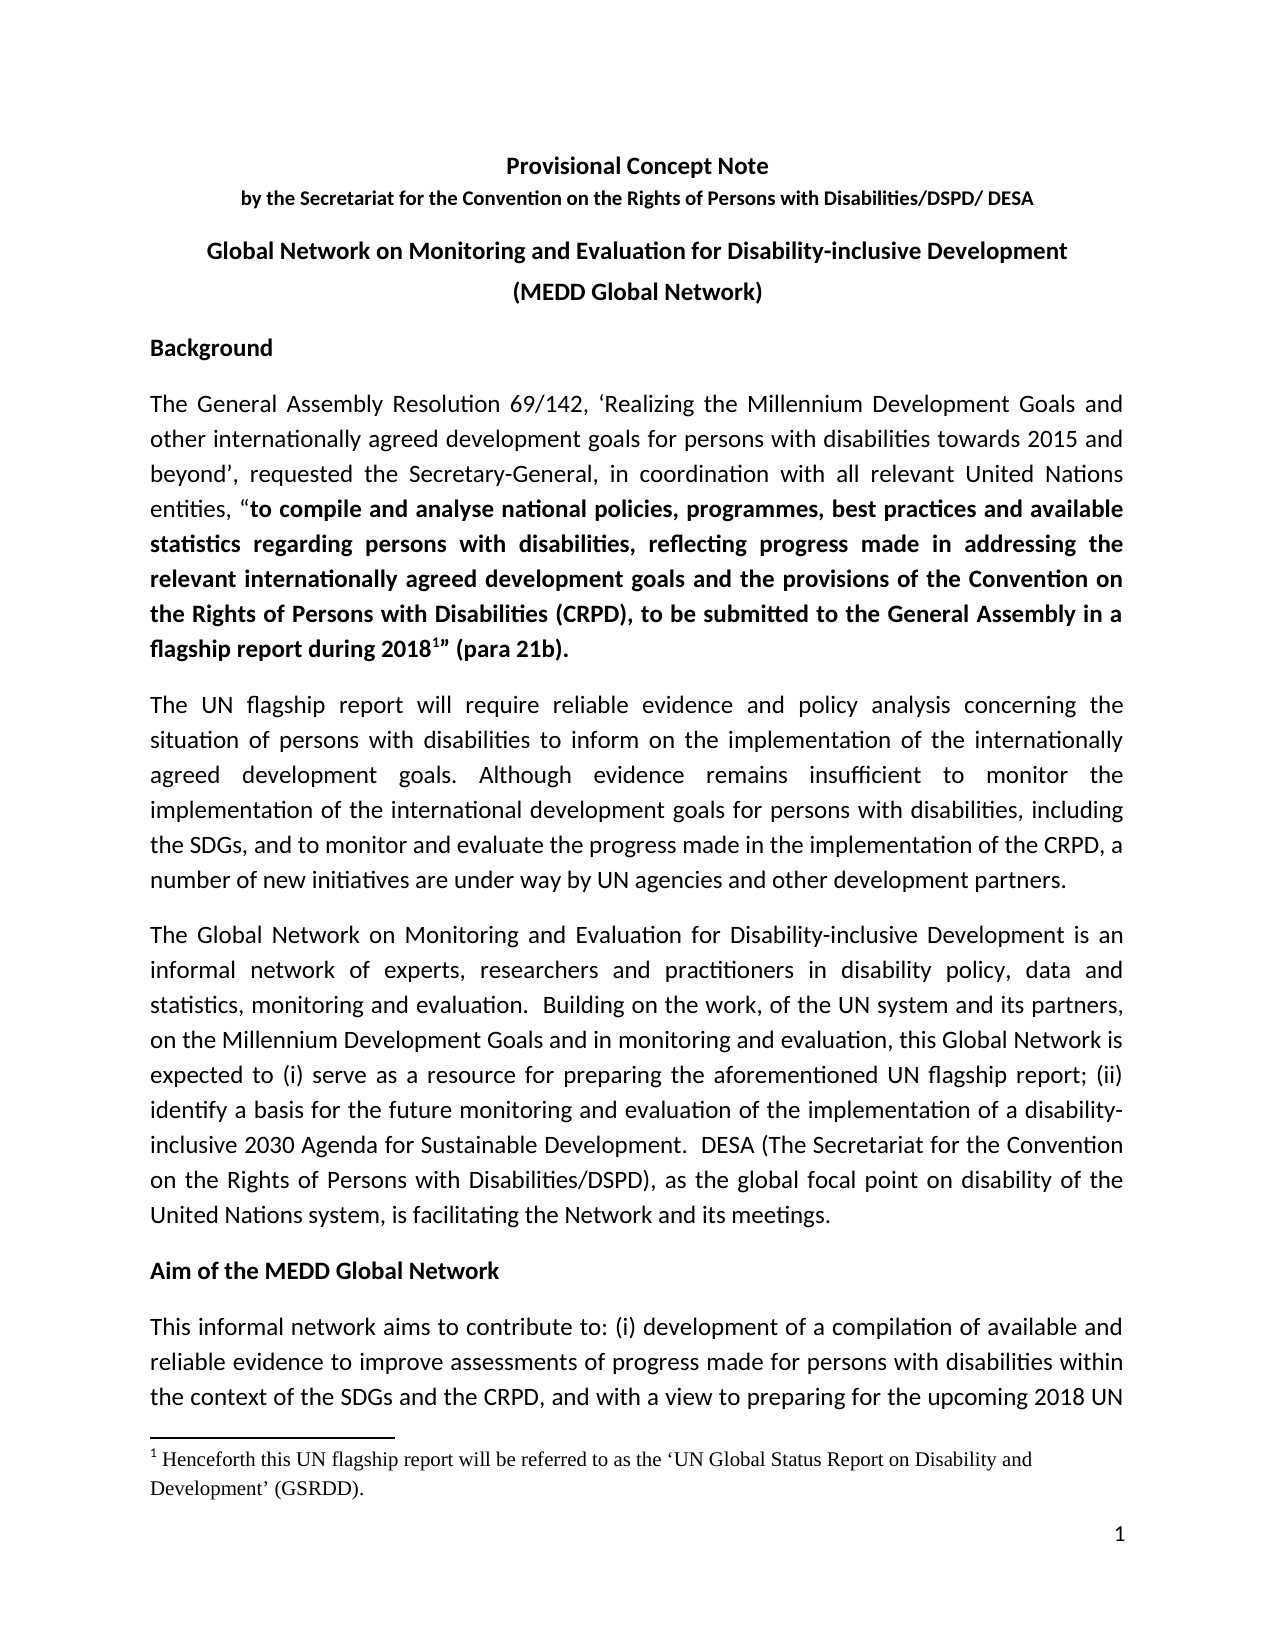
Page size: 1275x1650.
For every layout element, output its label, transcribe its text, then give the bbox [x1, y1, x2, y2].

text Provisional Concept Note [150, 150, 1125, 181]
text The UN flagship report will require reliable evidence and policy analysis concerning the situation of persons with disabilities to inform on the implementation of the internationally agreed development goals. Although evidence remains insufficient to monitor the implementation of the international development goals for persons with disabilities, including the SDGs, and to monitor and evaluate the progress made in the implementation of the CRPD, a number of new initiatives are under way by UN agencies and other development partners. [150, 689, 1125, 894]
text Global Network on Monitoring and Evaluation for Disability-inclusive Development [150, 235, 1125, 266]
text The General Assembly Resolution 69/142, ‘Realizing the Millennium Development Goals and other internationally agreed development goals for persons with disabilities towards 2015 and beyond’, requested the Secretary-General, in coordination with all relevant United Nations entities, “to compile and analyse national policies, programmes, best practices and available statistics regarding persons with disabilities, reflecting progress made in addressing the relevant internationally agreed development goals and the provisions of the Convention on the Rights of Persons with Disabilities (CRPD), to be submitted to the General Assembly in a flagship report during 2018” (para 21b). [150, 388, 1125, 663]
text Background [150, 332, 1125, 363]
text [150, 1311, 1125, 1412]
text The Global Network on Monitoring and Evaluation for Disability-inclusive Development is an informal network of experts, researchers and practitioners in disability policy, data and statistics, monitoring and evaluation. Building on the work, of the UN system and its partners, on the Millennium Development Goals and in monitoring and evaluation, this Global Network is expected to (i) serve as a resource for preparing the aforementioned UN flagship report; (ii) identify a basis for the future monitoring and evaluation of the implementation of a disability-inclusive 2030 Agenda for Sustainable Development. DESA (The Secretariat for the Convention on the Rights of Persons with Disabilities/DSPD), as the global focal point on disability of the United Nations system, is facilitating the Network and its meetings. [150, 919, 1125, 1230]
text Aim of the MEDD Global Network [150, 1255, 1125, 1286]
text by the Secretariat for the Convention on the Rights of Persons with Disabilities/DSPD/ DESA [150, 185, 1125, 210]
text (MEDD Global Network) [150, 276, 1125, 307]
